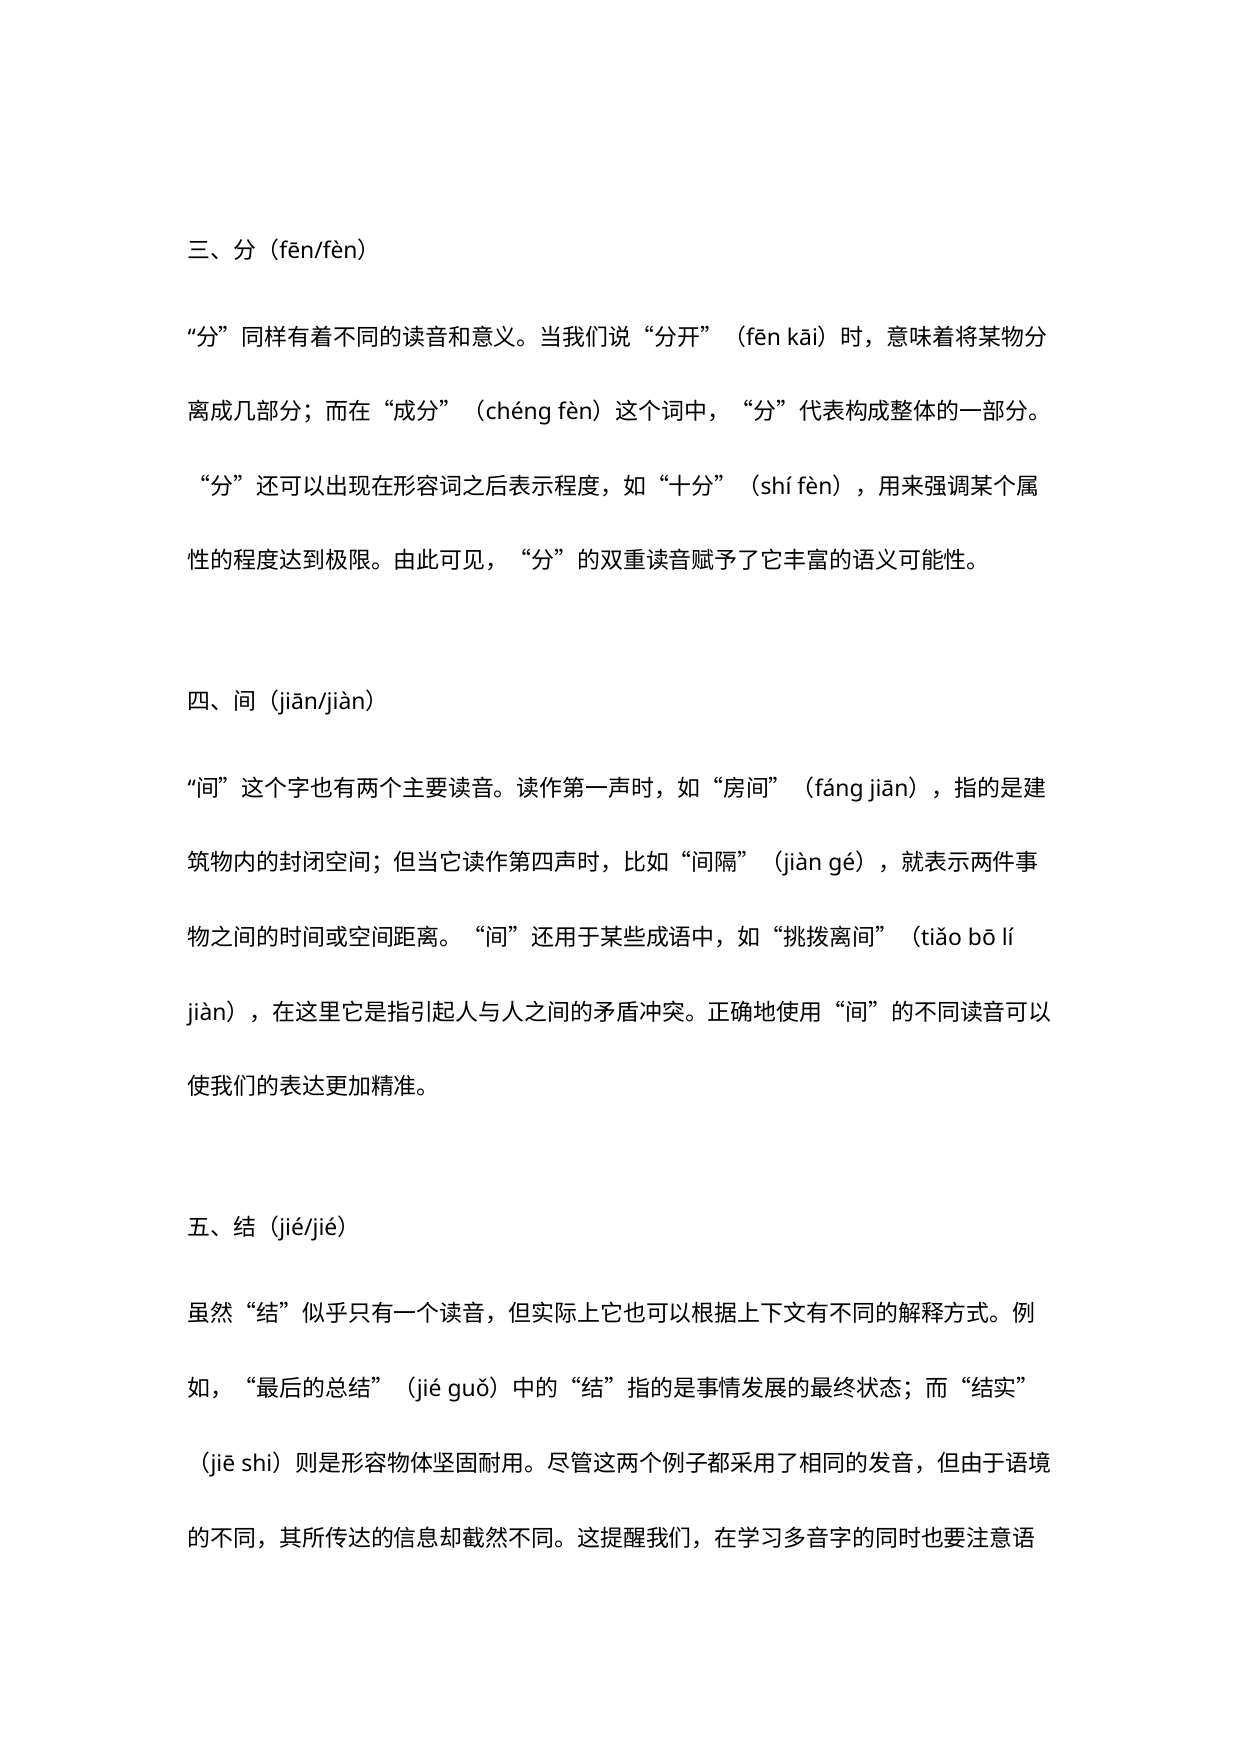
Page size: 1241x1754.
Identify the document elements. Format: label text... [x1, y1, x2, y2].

text 五、结（jié/jié） [187, 1193, 1053, 1258]
text “间”这个字也有两个主要读音。读作第一声时，如“房间”（fáng jiān），指的是建筑物内的封闭空间；但当它读作第四声时，比如“间隔”（jiàn gé），就表示两件事物之间的时间或空间距离。“间”还用于某些成语中，如“挑拨离间”（tiǎo bō lí jiàn），在这里它是指引起人与人之间的矛盾冲突。正确地使用“间”的不同读音可以使我们的表达更加精准。 [187, 754, 1053, 1117]
text 三、分（fēn/fèn） [187, 216, 1053, 281]
text “分”同样有着不同的读音和意义。当我们说“分开”（fēn kāi）时，意味着将某物分离成几部分；而在“成分”（chéng fèn）这个词中，“分”代表构成整体的一部分。“分”还可以出现在形容词之后表示程度，如“十分”（shí fèn），用来强调某个属性的程度达到极限。由此可见，“分”的双重读音赋予了它丰富的语义可能性。 [187, 302, 1053, 592]
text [187, 1279, 1053, 1568]
text 四、间（jiān/jiàn） [187, 667, 1053, 732]
